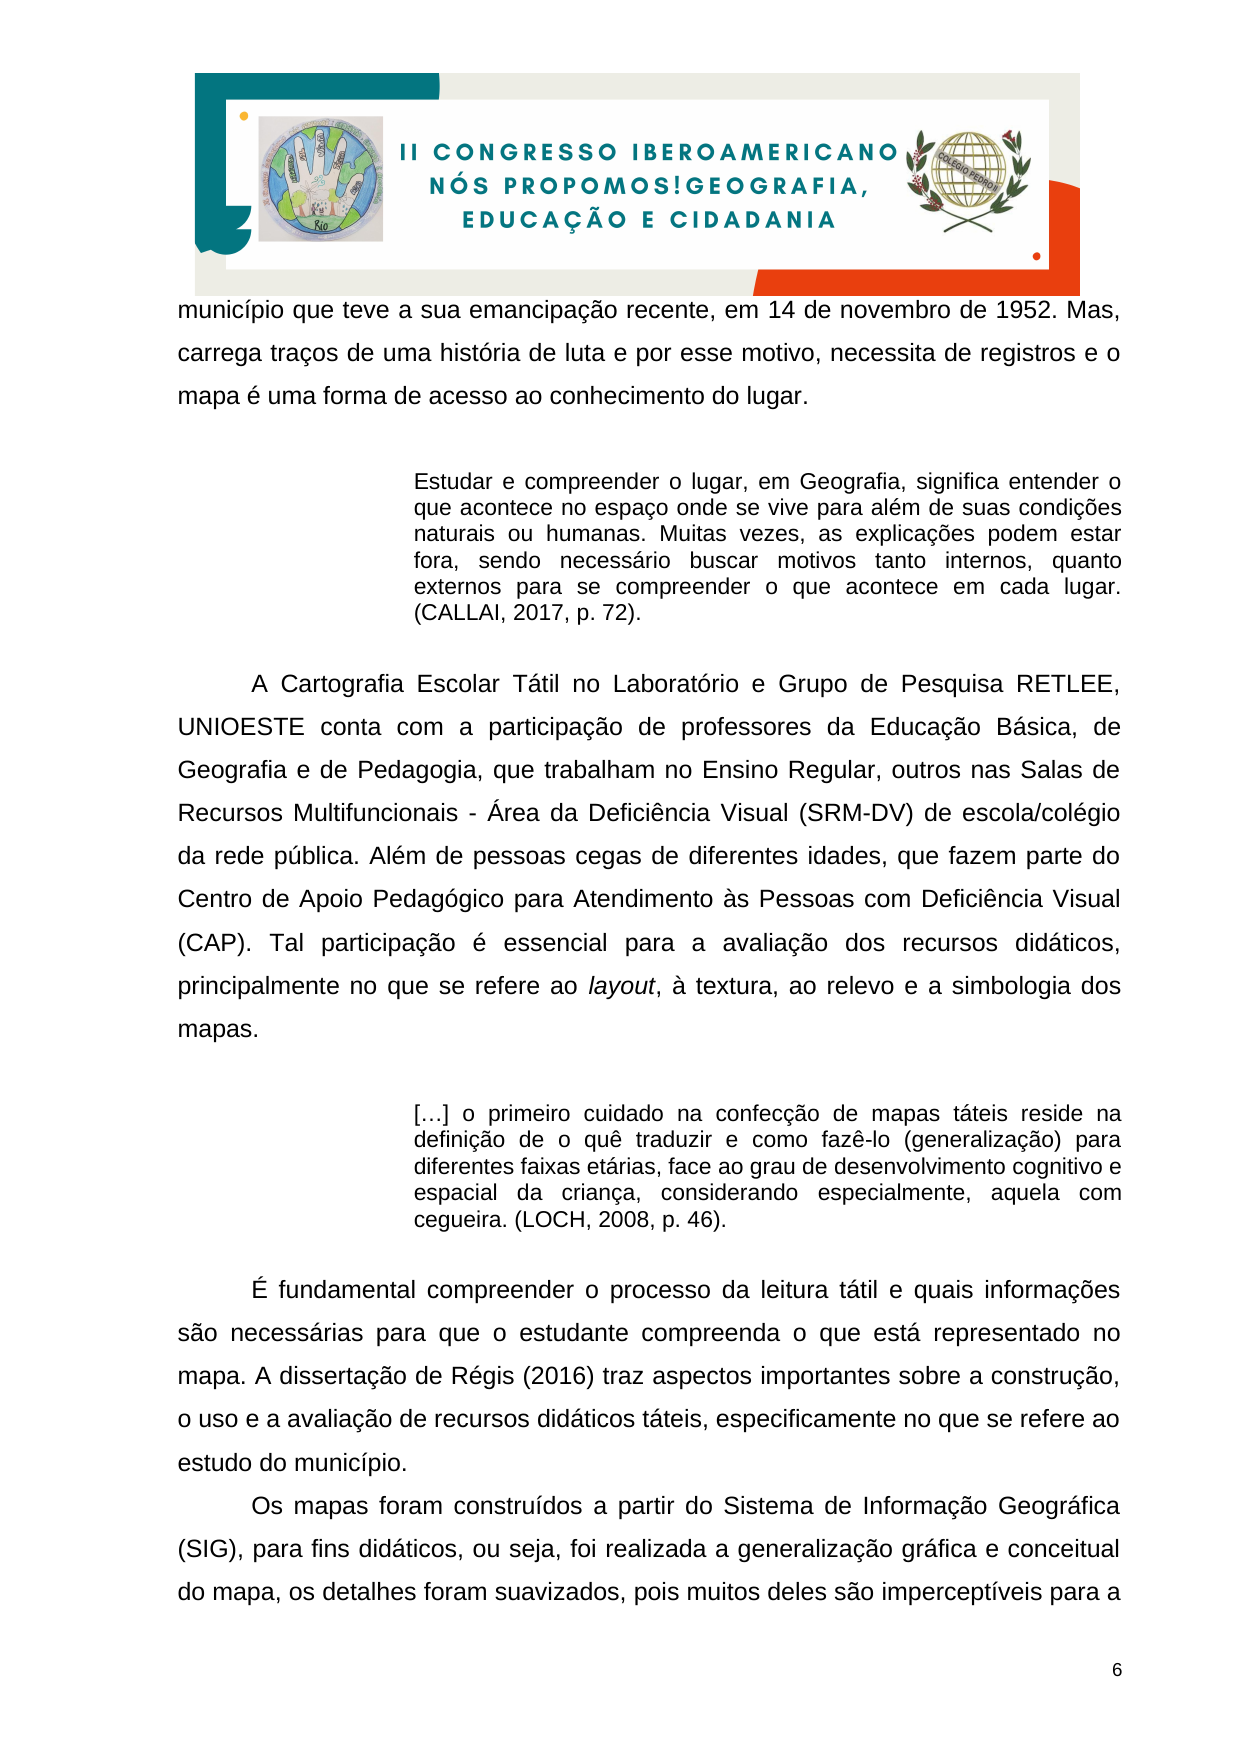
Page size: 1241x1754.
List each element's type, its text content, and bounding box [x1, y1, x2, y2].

picture [194, 73, 1080, 296]
text Estudar e compreender o lugar, em Geografia, significa entender o que acontece no espaço onde se vive para além de suas condições naturais ou humanas. Muitas vezes, as explicações podem estar fora, sendo necessário buscar motivos tanto internos, quanto externos para se compreender o que acontece em cada lugar. (CALLAI, 2017, p. 72). [413, 468, 1122, 626]
text É fundamental compreender o processo da leitura tátil e quais informações são necessárias para que o estudante compreenda o que está representado no mapa. A dissertação de Régis (2016) traz aspectos importantes sobre a construção, o uso e a avaliação de recursos didáticos táteis, especificamente no que se refere ao estudo do município. [177, 1275, 1122, 1476]
text […] o primeiro cuidado na confecção de mapas táteis reside na definição de o quê traduzir e como fazê-lo (generalização) para diferentes faixas etárias, face ao grau de desenvolvimento cognitivo e espacial da criança, considerando especialmente, aquela com cegueira. (LOCH, 2008, p. 46). [413, 1100, 1122, 1232]
text A Cartografia Escolar Tátil no Laboratório e Grupo de Pesquisa RETLEE, UNIOESTE conta com a participação de professores da Educação Básica, de Geografia e de Pedagogia, que trabalham no Ensino Regular, outros nas Salas de Recursos Multifuncionais - Área da Deficiência Visual (SRM-DV) de escola/colégio da rede pública. Além de pessoas cegas de diferentes idades, que fazem parte do Centro de Apoio Pedagógico para Atendimento às Pessoas com Deficiência Visual (CAP). Tal participação é essencial para a avaliação dos recursos didáticos, principalmente no que se refere ao layout, à textura, ao relevo e a simbologia dos mapas. [177, 669, 1122, 1043]
